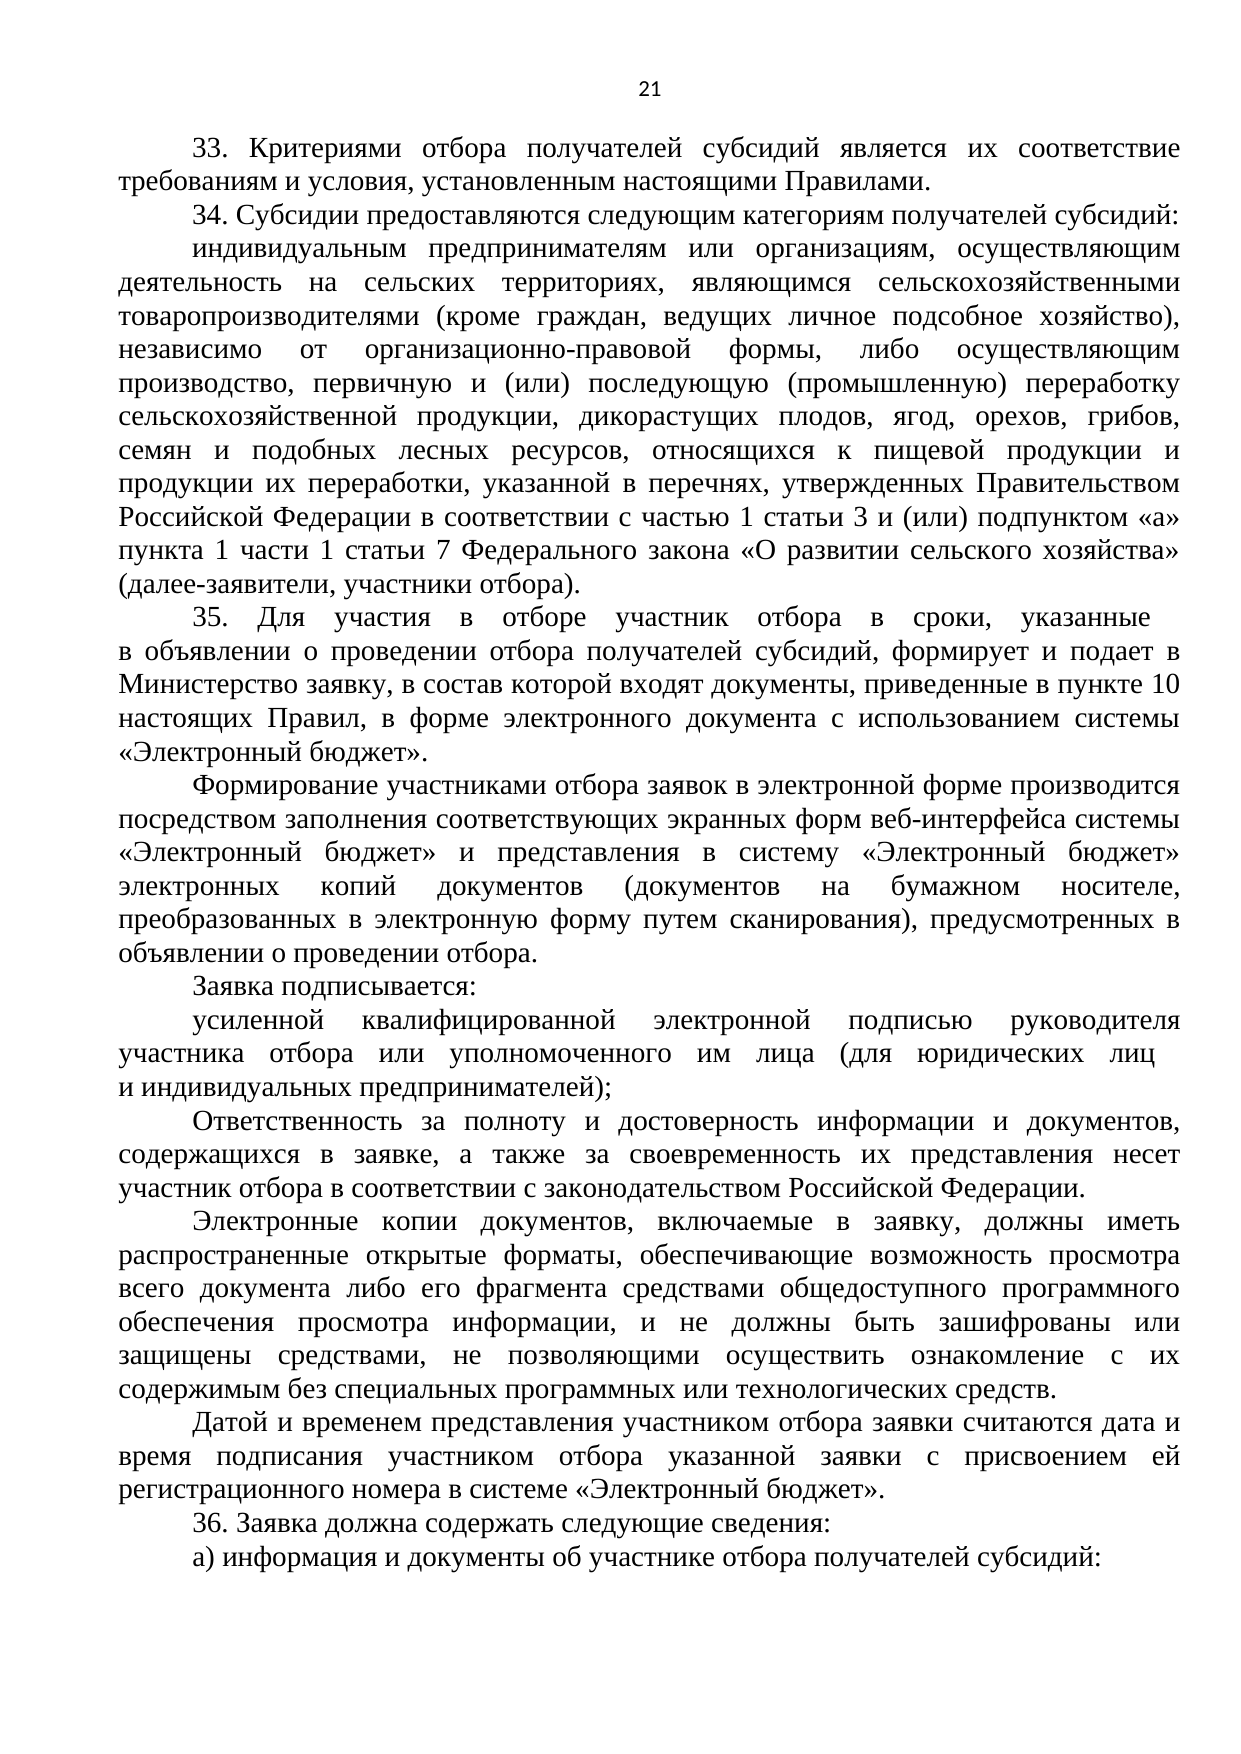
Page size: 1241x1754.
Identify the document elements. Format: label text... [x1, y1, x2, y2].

text а) информация и документы об участнике отбора получателей субсидий: [118, 1539, 1181, 1572]
text Заявка подписывается: [118, 968, 1181, 1002]
text усиленной квалифицированной электронной подписью руководителя участника отбора или уполномоченного им лица (для юридических лиц и индивидуальных предпринимателей); [118, 1002, 1181, 1103]
text 35. Для участия в отборе участник отбора в сроки, указанные в объявлении о проведении отбора получателей субсидий, формирует и подает в Министерство заявку, в состав которой входят документы, приведенные в пункте 10 настоящих Правил, в форме электронного документа с использованием системы «Электронный бюджет». [118, 599, 1181, 767]
text индивидуальным предпринимателям или организациям, осуществляющим деятельность на сельских территориях, являющимся сельскохозяйственными товаропроизводителями (кроме граждан, ведущих личное подсобное хозяйство), независимо от организационно-правовой формы, либо осуществляющим производство, первичную и (или) последующую (промышленную) переработку сельскохозяйственной продукции, дикорастущих плодов, ягод, орехов, грибов, семян и подобных лесных ресурсов, относящихся к пищевой продукции и продукции их переработки, указанной в перечнях, утвержденных Правительством Российской Федерации в соответствии с частью 1 статьи 3 и (или) подпунктом «а» пункта 1 части 1 статьи 7 Федерального закона «О развитии сельского хозяйства» (далее-заявители, участники отбора). [118, 231, 1181, 599]
text Ответственность за полноту и достоверность информации и документов, содержащихся в заявке, а также за своевременность их представления несет участник отбора в соответствии с законодательством Российской Федерации. [118, 1103, 1181, 1203]
text 33. Критериями отбора получателей субсидий является их соответствие требованиям и условия, установленным настоящими Правилами. [118, 130, 1181, 197]
text 36. Заявка должна содержать следующие сведения: [118, 1505, 1181, 1539]
text Формирование участниками отбора заявок в электронной форме производится посредством заполнения соответствующих экранных форм веб-интерфейса системы «Электронный бюджет» и представления в систему «Электронный бюджет» электронных копий документов (документов на бумажном носителе, преобразованных в электронную форму путем сканирования), предусмотренных в объявлении о проведении отбора. [118, 767, 1181, 968]
text Электронные копии документов, включаемые в заявку, должны иметь распространенные открытые форматы, обеспечивающие возможность просмотра всего документа либо его фрагмента средствами общедоступного программного обеспечения просмотра информации, и не должны быть зашифрованы или защищены средствами, не позволяющими осуществить ознакомление с их содержимым без специальных программных или технологических средств. [118, 1203, 1181, 1404]
text Датой и временем представления участником отбора заявки считаются дата и время подписания участником отбора указанной заявки с присвоением ей регистрационного номера в системе «Электронный бюджет». [118, 1404, 1181, 1505]
text 34. Субсидии предоставляются следующим категориям получателей субсидий: [118, 197, 1181, 231]
